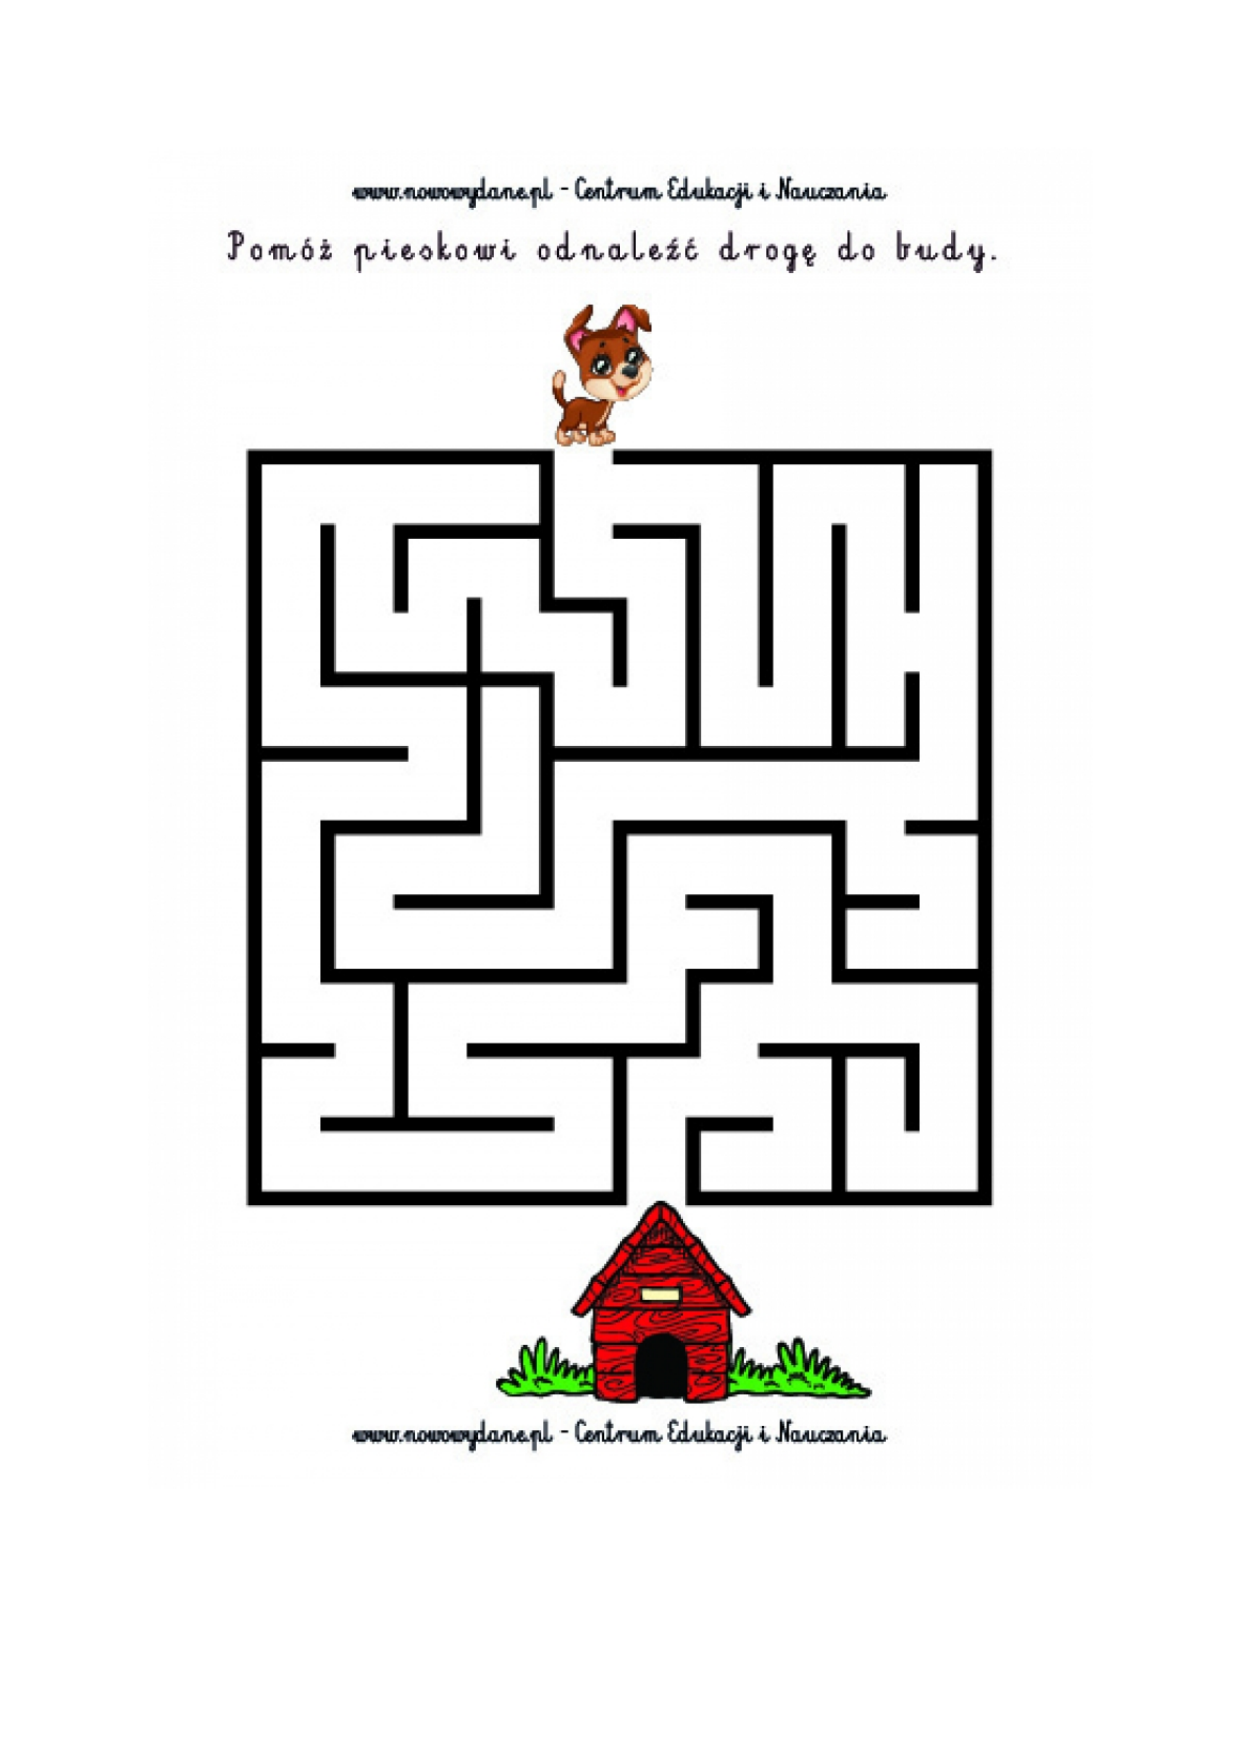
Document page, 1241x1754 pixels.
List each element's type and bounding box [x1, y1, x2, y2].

picture [147, 147, 1093, 1489]
